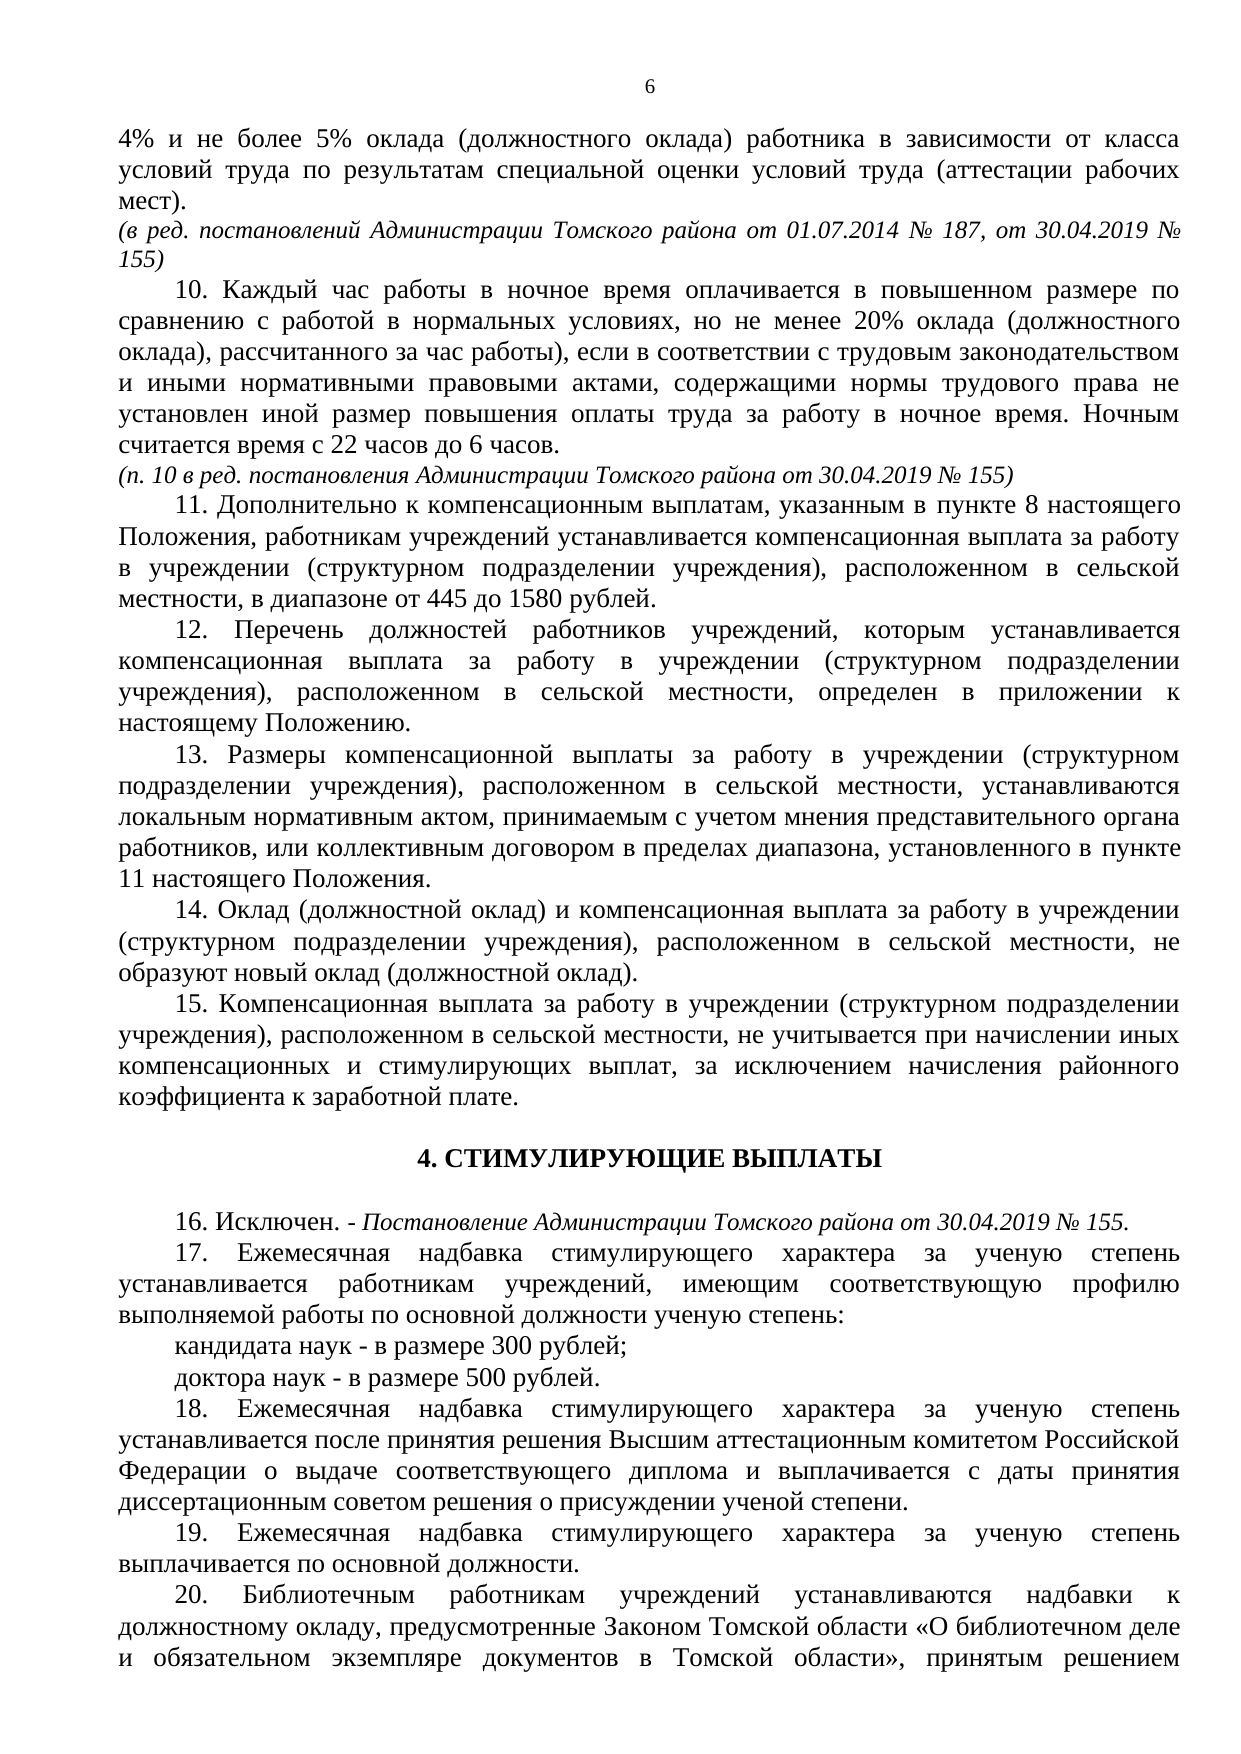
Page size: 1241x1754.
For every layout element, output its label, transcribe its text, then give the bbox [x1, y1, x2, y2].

text 15. Компенсационная выплата за работу в учреждении (структурном подразделении учреждения), расположенном в сельской местности, не учитывается при начислении иных компенсационных и стимулирующих выплат, за исключением начисления районного коэффициента к заработной плате. [118, 987, 1181, 1111]
text 19. Ежемесячная надбавка стимулирующего характера за ученую степень выплачивается по основной должности. [118, 1516, 1181, 1579]
text 10. Каждый час работы в ночное время оплачивается в повышенном размере по сравнению с работой в нормальных условиях, но не менее 20% оклада (должностного оклада), рассчитанного за час работы), если в соответствии с трудовым законодательством и иными нормативными правовыми актами, содержащими нормы трудового права не установлен иной размер повышения оплаты труда за работу в ночное время. Ночным считается время с 22 часов до 6 часов. [118, 273, 1181, 460]
text 13. Размеры компенсационной выплаты за работу в учреждении (структурном подразделении учреждения), расположенном в сельской местности, устанавливаются локальным нормативным актом, принимаемым с учетом мнения представительного органа работников, или коллективным договором в пределах диапазона, установленного в пункте 11 настоящего Положения. [118, 738, 1181, 893]
text 16. Исключен. - Постановление Администрации Томского района от 30.04.2019 № 155. [118, 1205, 1181, 1236]
text 11. Дополнительно к компенсационным выплатам, указанным в пункте 8 настоящего Положения, работникам учреждений устанавливается компенсационная выплата за работу в учреждении (структурном подразделении учреждения), расположенном в сельской местности, в диапазоне от 445 до 1580 рублей. [118, 488, 1181, 613]
text (п. 10 в ред. постановления Администрации Томского района от 30.04.2019 № 155) [118, 460, 1181, 488]
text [118, 1579, 1181, 1672]
text 4. СТИМУЛИРУЮЩИЕ ВЫПЛАТЫ [118, 1143, 1181, 1174]
text 18. Ежемесячная надбавка стимулирующего характера за ученую степень устанавливается после принятия решения Высшим аттестационным комитетом Российской Федерации о выдаче соответствующего диплома и выплачивается с даты принятия диссертационным советом решения о присуждении ученой степени. [118, 1392, 1181, 1516]
text 17. Ежемесячная надбавка стимулирующего характера за ученую степень устанавливается работникам учреждений, имеющим соответствующую профилю выполняемой работы по основной должности ученую степень: [118, 1236, 1181, 1329]
text (в ред. постановлений Администрации Томского района от 01.07.2014 № 187, от 30.04.2019 № 155) [118, 215, 1181, 273]
text 14. Оклад (должностной оклад) и компенсационная выплата за работу в учреждении (структурном подразделении учреждения), расположенном в сельской местности, не образуют новый оклад (должностной оклад). [118, 893, 1181, 987]
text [118, 122, 1181, 215]
text 12. Перечень должностей работников учреждений, которым устанавливается компенсационная выплата за работу в учреждении (структурном подразделении учреждения), расположенном в сельской местности, определен в приложении к настоящему Положению. [118, 613, 1181, 738]
text доктора наук - в размере 500 рублей. [118, 1361, 1181, 1392]
text кандидата наук - в размере 300 рублей; [118, 1329, 1181, 1361]
